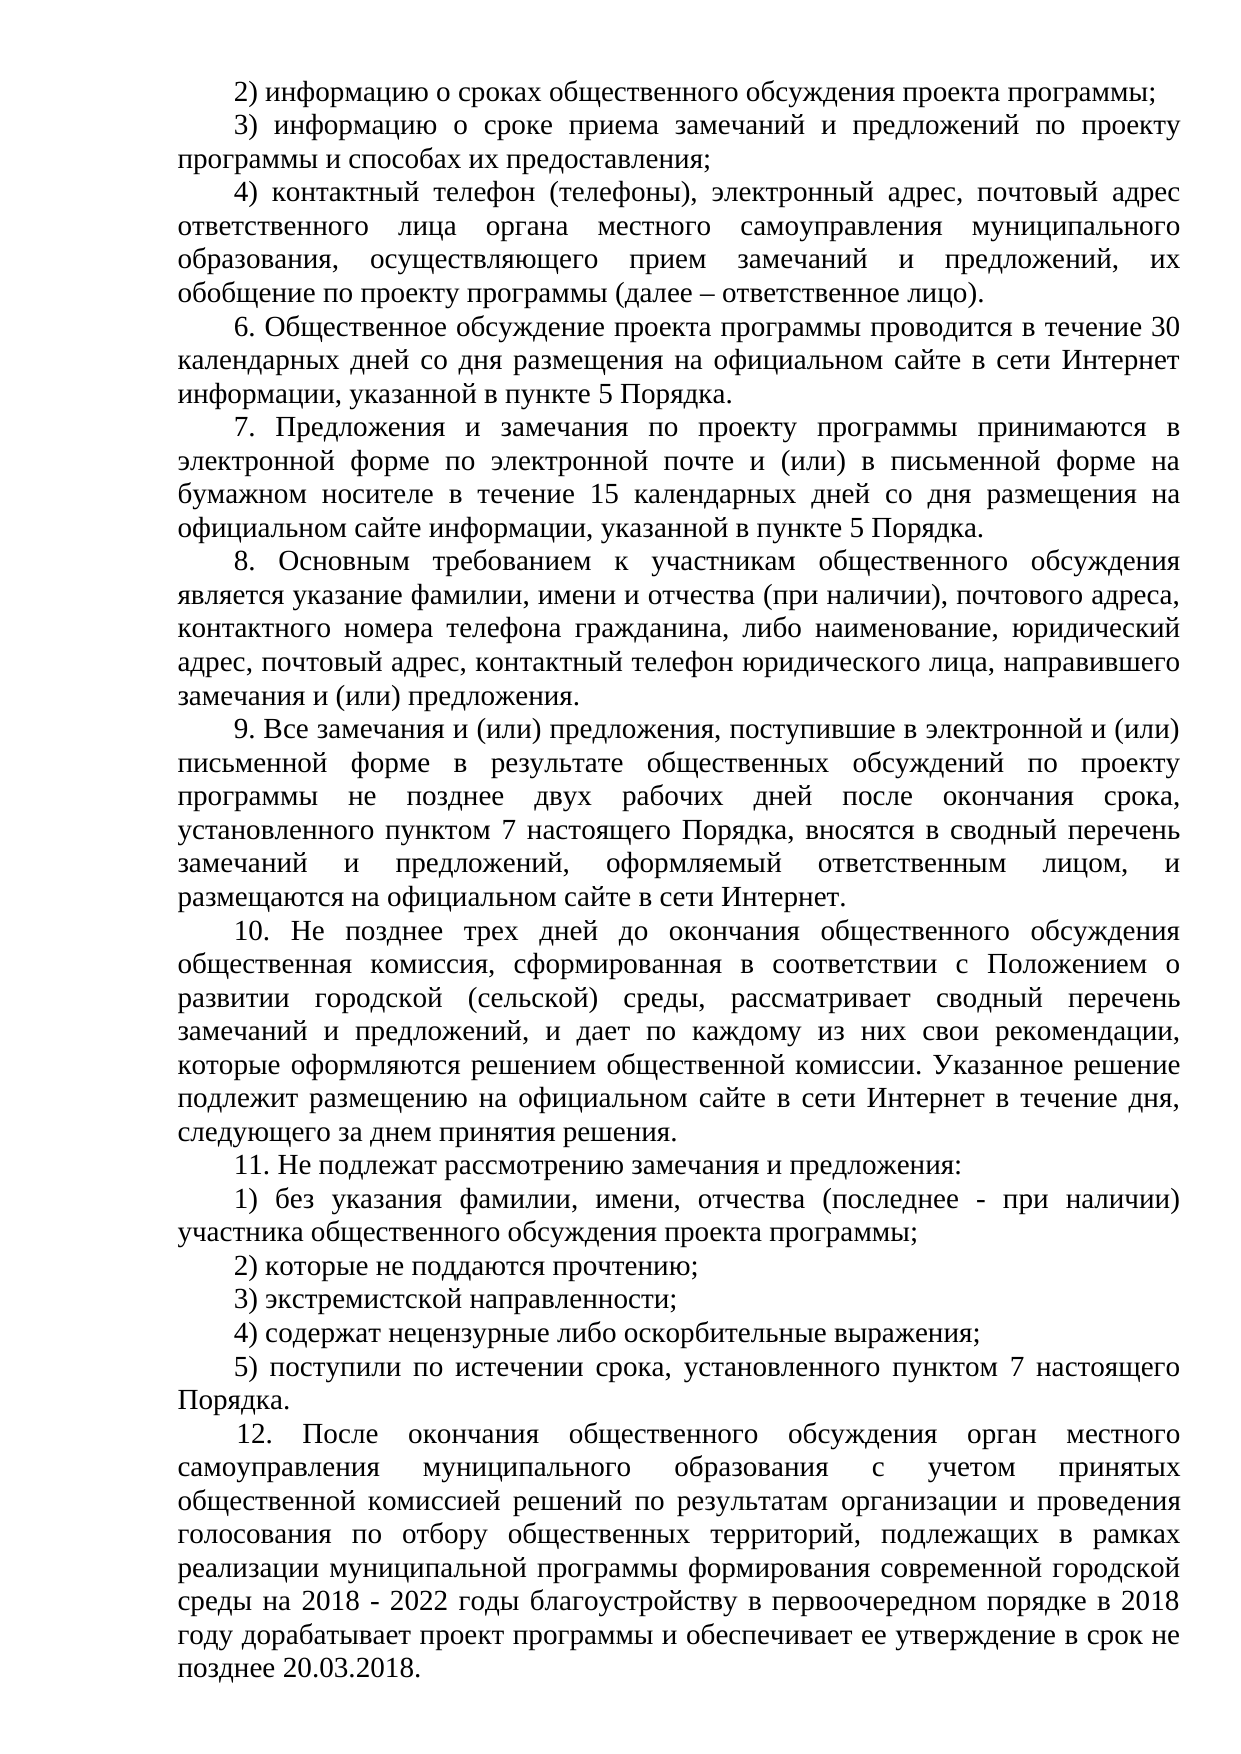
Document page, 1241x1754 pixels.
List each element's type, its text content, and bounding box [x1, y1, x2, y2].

text 9. Все замечания и (или) предложения, поступившие в электронной и (или) письменной форме в результате общественных обсуждений по проекту программы не позднее двух рабочих дней после окончания срока, установленного пунктом 7 настоящего Порядка, вносятся в сводный перечень замечаний и предложений, оформляемый ответственным лицом, и размещаются на официальном сайте в сети Интернет. [177, 711, 1181, 912]
text 3) информацию о сроке приема замечаний и предложений по проекту программы и способах их предоставления; [177, 107, 1181, 174]
text 8. Основным требованием к участникам общественного обсуждения является указание фамилии, имени и отчества (при наличии), почтового адреса, контактного номера телефона гражданина, либо наименование, юридический адрес, почтовый адрес, контактный телефон юридического лица, направившего замечания и (или) предложения. [177, 543, 1181, 711]
text 1) без указания фамилии, имени, отчества (последнее - при наличии) участника общественного обсуждения проекта программы; [177, 1181, 1181, 1248]
text 6. Общественное обсуждение проекта программы проводится в течение 30 календарных дней со дня размещения на официальном сайте в сети Интернет информации, указанной в пункте 5 Порядка. [177, 309, 1181, 409]
text 7. Предложения и замечания по проекту программы принимаются в электронной форме по электронной почте и (или) в письменной форме на бумажном носителе в течение 15 календарных дней со дня размещения на официальном сайте информации, указанной в пункте 5 Порядка. [177, 409, 1181, 543]
text 12. После окончания общественного обсуждения орган местного самоуправления муниципального образования с учетом принятых общественной комиссией решений по результатам организации и проведения голосования по отбору общественных территорий, подлежащих в рамках реализации муниципальной программы формирования современной городской среды на 2018 - 2022 годы благоустройству в первоочередном порядке в 2018 году дорабатывает проект программы и обеспечивает ее утверждение в срок не позднее 20.03.2018. [177, 1416, 1181, 1684]
text 11. Не подлежат рассмотрению замечания и предложения: [177, 1147, 1181, 1181]
text 5) поступили по истечении срока, установленного пунктом 7 настоящего Порядка. [177, 1349, 1181, 1416]
text 4) содержат нецензурные либо оскорбительные выражения; [177, 1315, 1181, 1349]
text 4) контактный телефон (телефоны), электронный адрес, почтовый адрес ответственного лица органа местного самоуправления муниципального образования, осуществляющего прием замечаний и предложений, их обобщение по проекту программы (далее – ответственное лицо). [177, 174, 1181, 309]
text 2) информацию о сроках общественного обсуждения проекта программы; [177, 74, 1181, 107]
text 3) экстремистской направленности; [177, 1282, 1181, 1315]
text 10. Не позднее трех дней до окончания общественного обсуждения общественная комиссия, сформированная в соответствии с Положением о развитии городской (сельской) среды, рассматривает сводный перечень замечаний и предложений, и дает по каждому из них свои рекомендации, которые оформляются решением общественной комиссии. Указанное решение подлежит размещению на официальном сайте в сети Интернет в течение дня, следующего за днем принятия решения. [177, 913, 1181, 1147]
text 2) которые не поддаются прочтению; [177, 1248, 1181, 1282]
